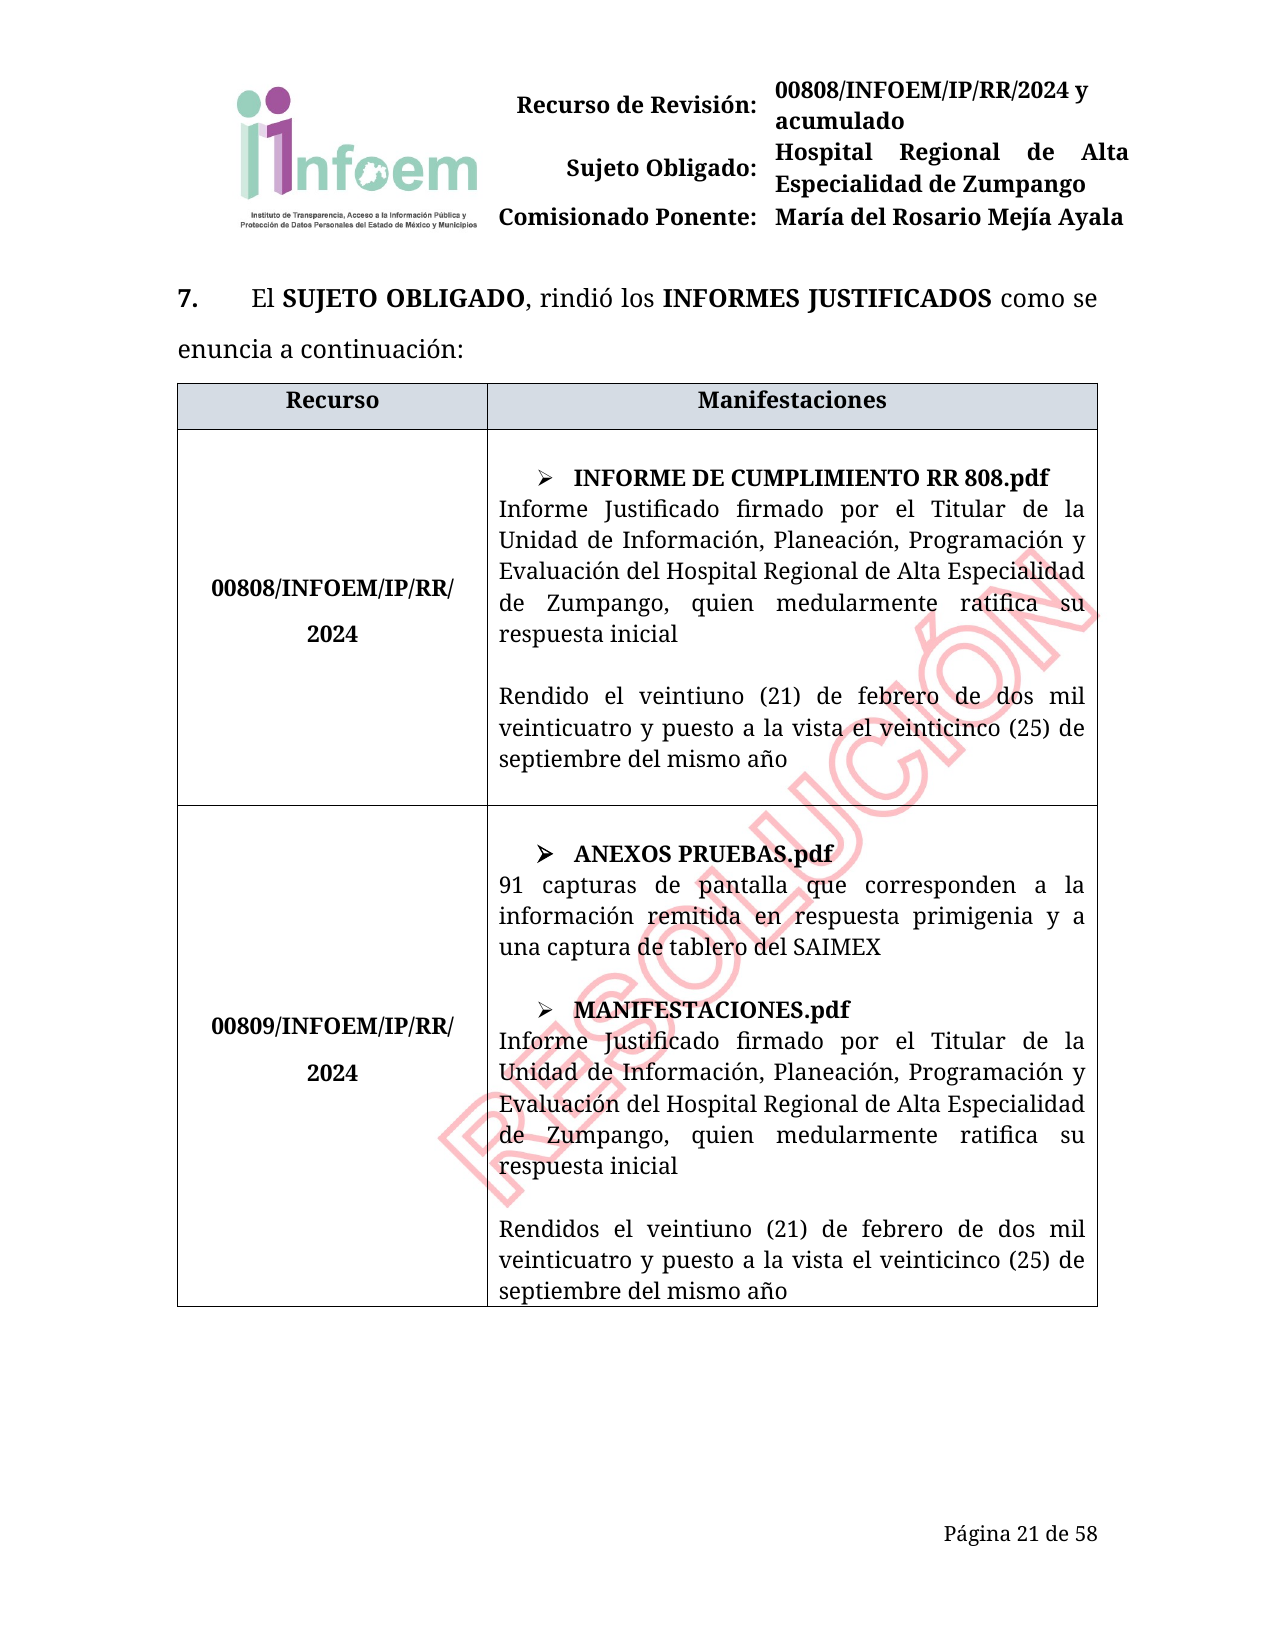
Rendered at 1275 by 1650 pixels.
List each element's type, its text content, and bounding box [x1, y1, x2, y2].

table_cell ANEXOS PRUEBAS.pdf 91 capturas de pantalla que corresponden a la información remitida en respuesta primigenia y a una captura de tablero del SAIMEX MANIFESTACIONES.pdf Informe Justificado firmado por el Titular de la Unidad de Información, Planeación, Programación y Evaluación del Hospital Regional de Alta Especialidad de Zumpango, quien medularmente ratifica su respuesta inicial Rendidos el veintiuno (21) de febrero de dos mil veinticuatro y puesto a la vista el veinticinco (25) de septiembre del mismo año [488, 806, 1097, 1306]
table_cell INFORME DE CUMPLIMIENTO RR 808.pdf Informe Justificado firmado por el Titular de la Unidad de Información, Planeación, Programación y Evaluación del Hospital Regional de Alta Especialidad de Zumpango, quien medularmente ratifica su respuesta inicial Rendido el veintiuno (21) de febrero de dos mil veinticuatro y puesto a la vista el veinticinco (25) de septiembre del mismo año [488, 430, 1097, 805]
table_cell 00808/INFOEM/IP/RR/2024 [178, 430, 487, 805]
list El SUJETO OBLIGADO, rindió los INFORMES JUSTIFICADOS como se enuncia a continuación: [177, 281, 1098, 366]
table_cell 00809/INFOEM/IP/RR/2024 [178, 806, 487, 1306]
table_header Recurso [178, 384, 487, 429]
picture [117, 26, 1275, 1650]
table_header Manifestaciones [488, 384, 1097, 429]
